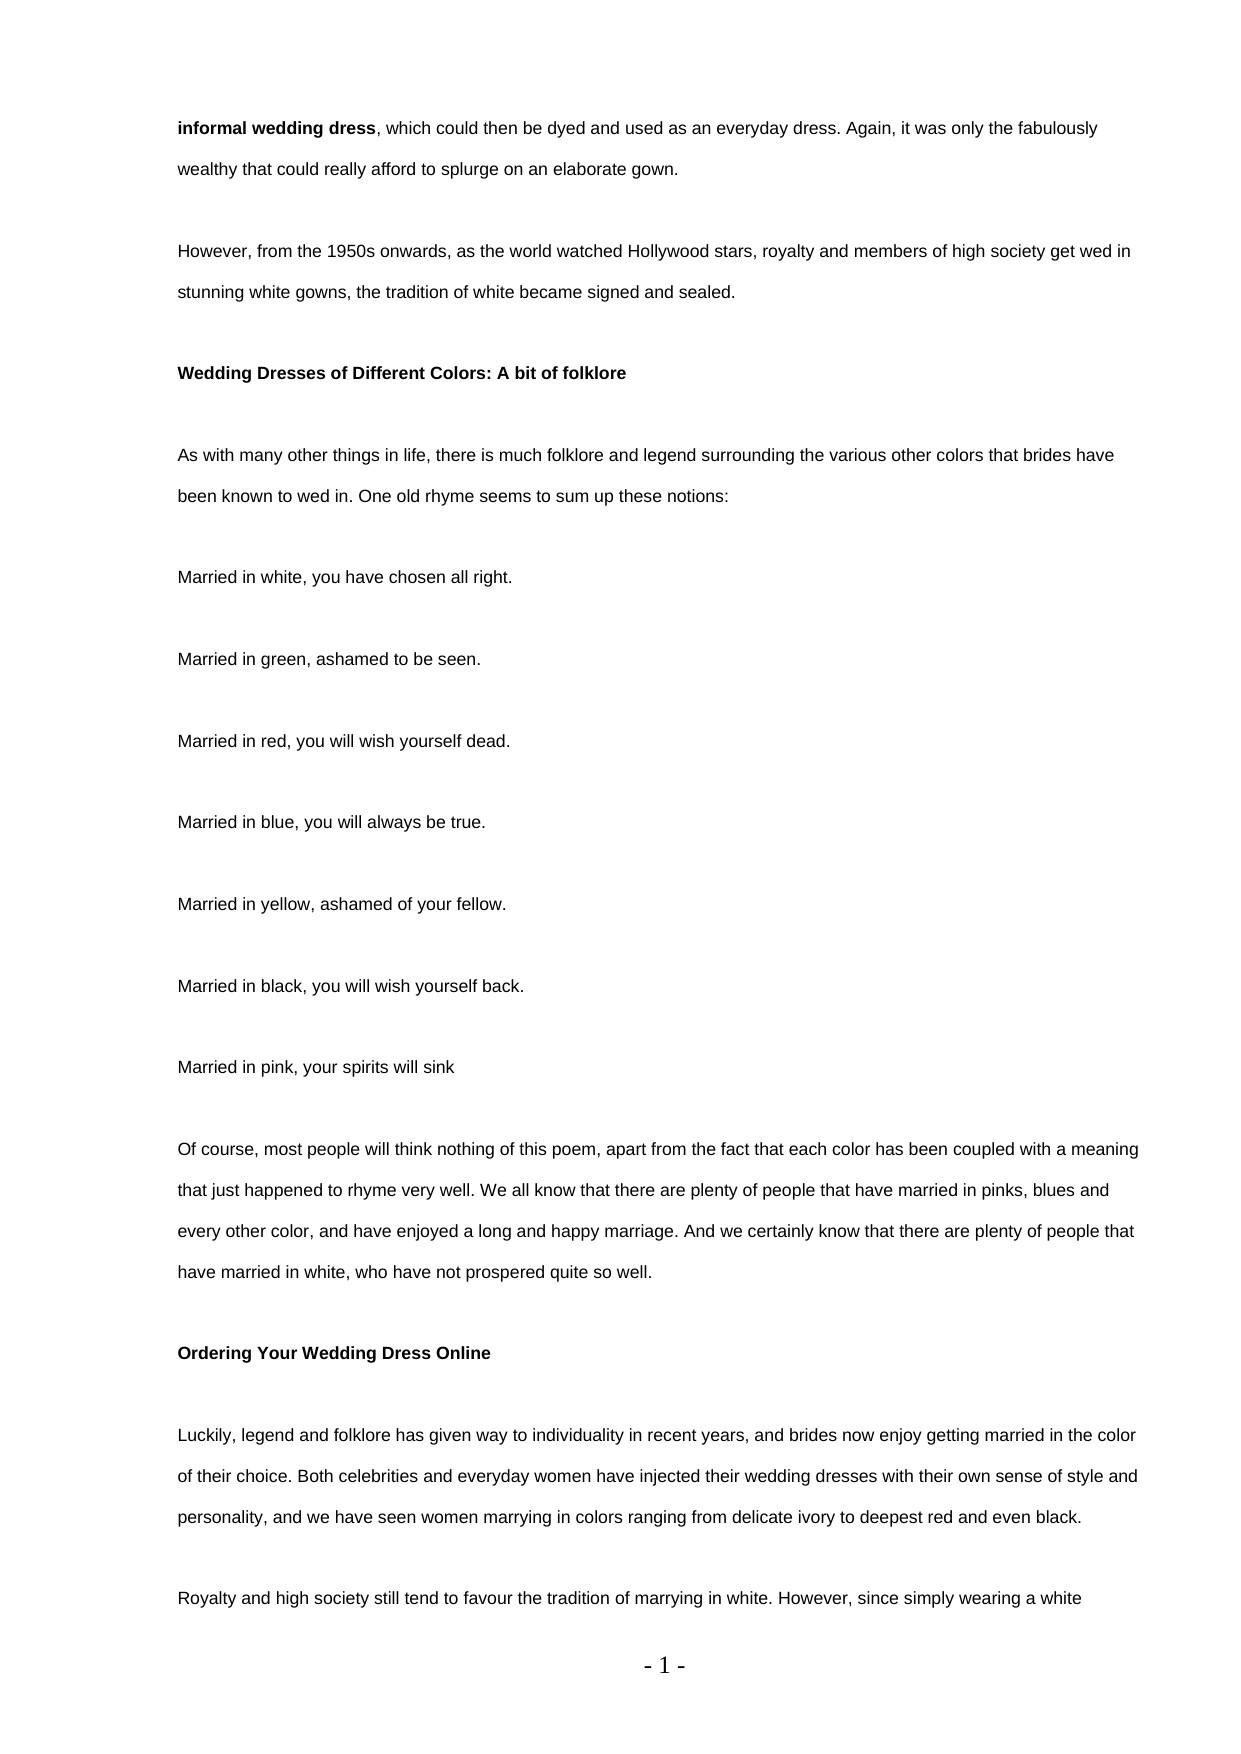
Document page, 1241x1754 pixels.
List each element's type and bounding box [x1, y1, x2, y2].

text [177, 118, 1152, 1608]
